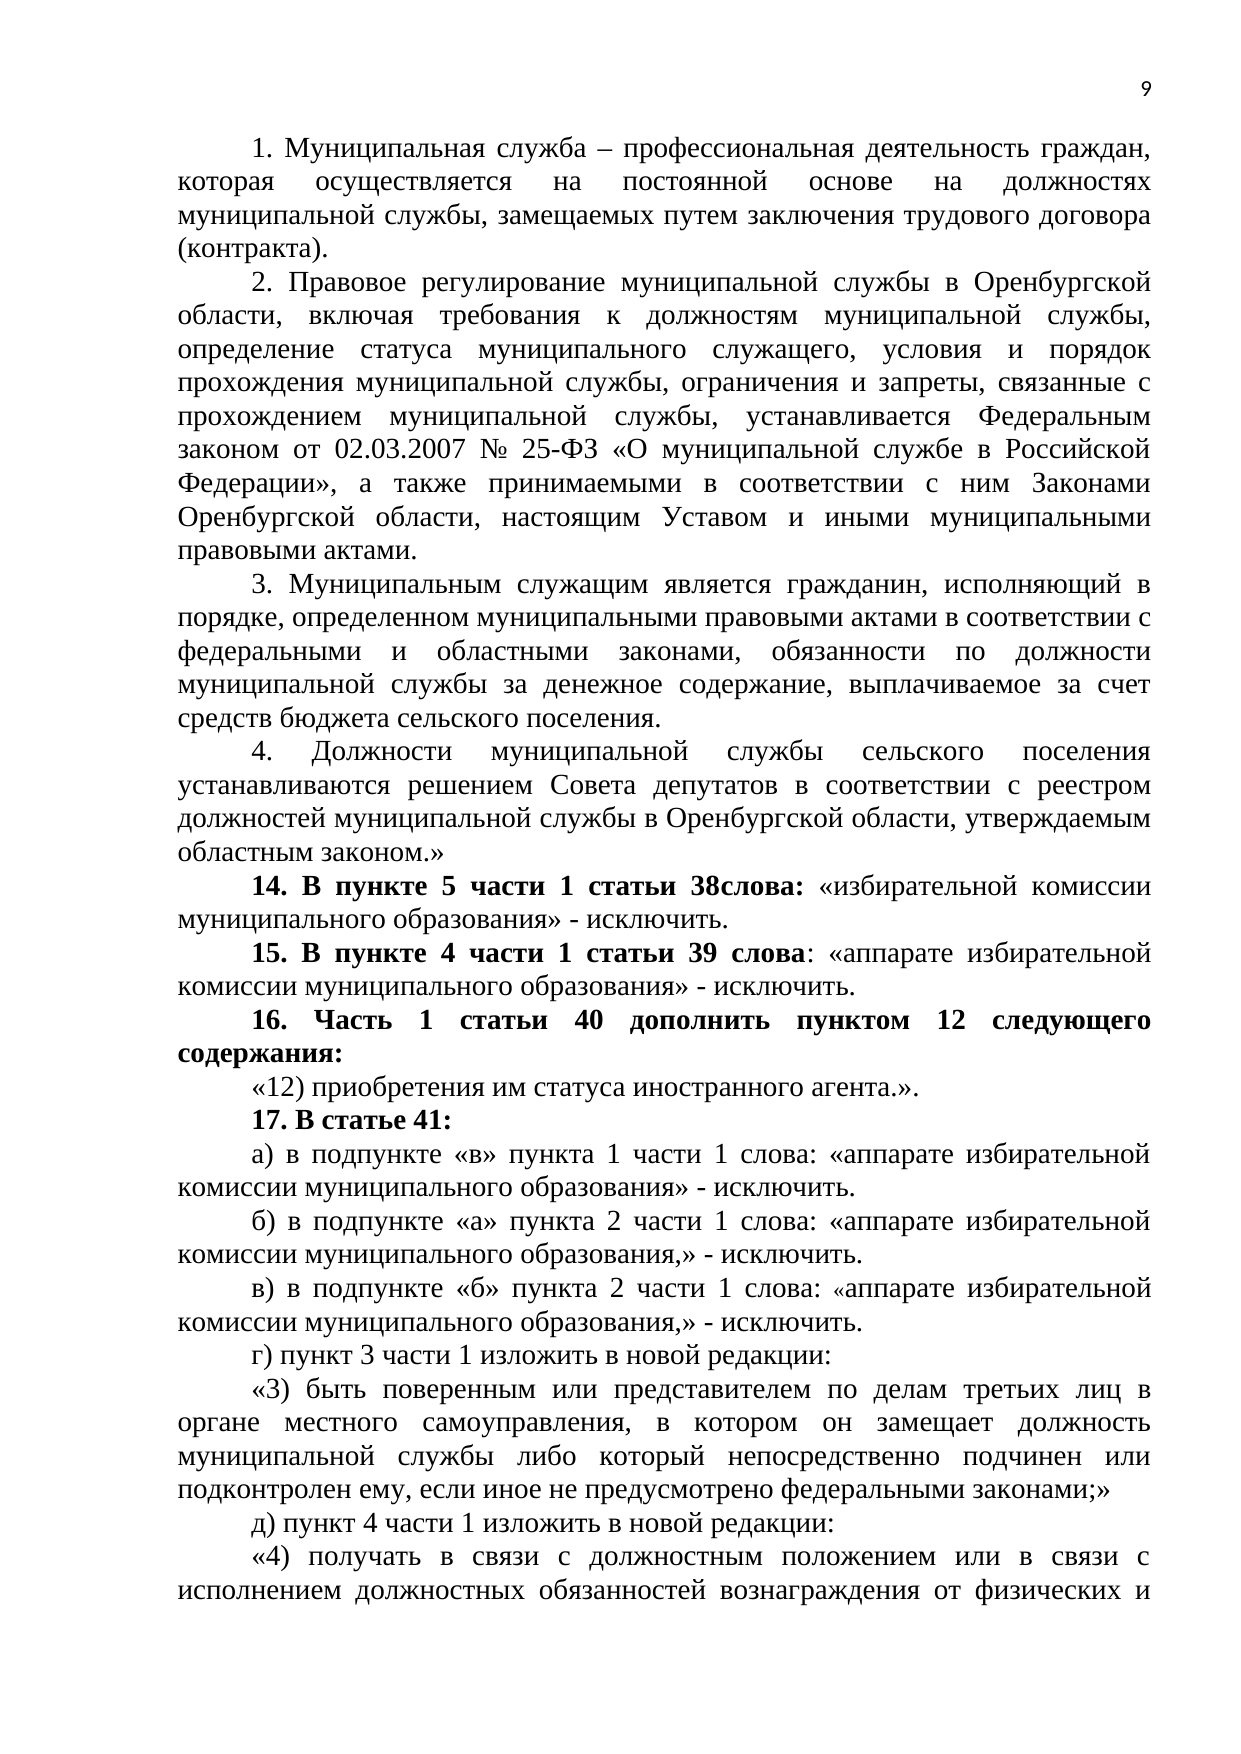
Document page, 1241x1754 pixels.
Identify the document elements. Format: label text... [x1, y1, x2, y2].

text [177, 1538, 1152, 1606]
text 17. В статье 41: [177, 1102, 1152, 1136]
text 15. В пункте 4 части 1 статьи 39 слова: «аппарате избирательной комиссии муниципального образования» - исключить. [177, 935, 1152, 1002]
text 4. Должности муниципальной службы сельского поселения устанавливаются решением Совета депутатов в соответствии с реестром должностей муниципальной службы в Оренбургской области, утверждаемым областным законом.» [177, 733, 1152, 868]
text д) пункт 4 части 1 изложить в новой редакции: [177, 1505, 1152, 1538]
text 16. Часть 1 статьи 40 дополнить пунктом 12 следующего содержания: [177, 1002, 1152, 1069]
text 3. Муниципальным служащим является гражданин, исполняющий в порядке, определенном муниципальными правовыми актами в соответствии с федеральными и областными законами, обязанности по должности муниципальной службы за денежное содержание, выплачиваемое за счет средств бюджета сельского поселения. [177, 566, 1152, 733]
text а) в подпункте «в» пункта 1 части 1 слова: «аппарате избирательной комиссии муниципального образования» - исключить. [177, 1136, 1152, 1203]
text 1. Муниципальная служба – профессиональная деятельность граждан, которая осуществляется на постоянной основе на должностях муниципальной службы, замещаемых путем заключения трудового договора (контракта). [177, 130, 1152, 264]
text б) в подпункте «а» пункта 2 части 1 слова: «аппарате избирательной комиссии муниципального образования,» - исключить. [177, 1203, 1152, 1270]
text г) пункт 3 части 1 изложить в новой редакции: [177, 1337, 1152, 1371]
text 14. В пункте 5 части 1 статьи 38слова: «избирательной комиссии муниципального образования» - исключить. [177, 868, 1152, 935]
text в) в подпункте «б» пункта 2 части 1 слова: «аппарате избирательной комиссии муниципального образования,» - исключить. [177, 1270, 1152, 1337]
text «3) быть поверенным или представителем по делам третьих лиц в органе местного самоуправления, в котором он замещает должность муниципальной службы либо который непосредственно подчинен или подконтролен ему, если иное не предусмотрено федеральными законами;» [177, 1371, 1152, 1505]
text «12) приобретения им статуса иностранного агента.». [177, 1069, 1152, 1102]
text 2. Правовое регулирование муниципальной службы в Оренбургской области, включая требования к должностям муниципальной службы, определение статуса муниципального служащего, условия и порядок прохождения муниципальной службы, ограничения и запреты, связанные с прохождением муниципальной службы, устанавливается Федеральным законом от 02.03.2007 № 25-ФЗ «О муниципальной службе в Российской Федерации», а также принимаемыми в соответствии с ним Законами Оренбургской области, настоящим Уставом и иными муниципальными правовыми актами. [177, 264, 1152, 566]
